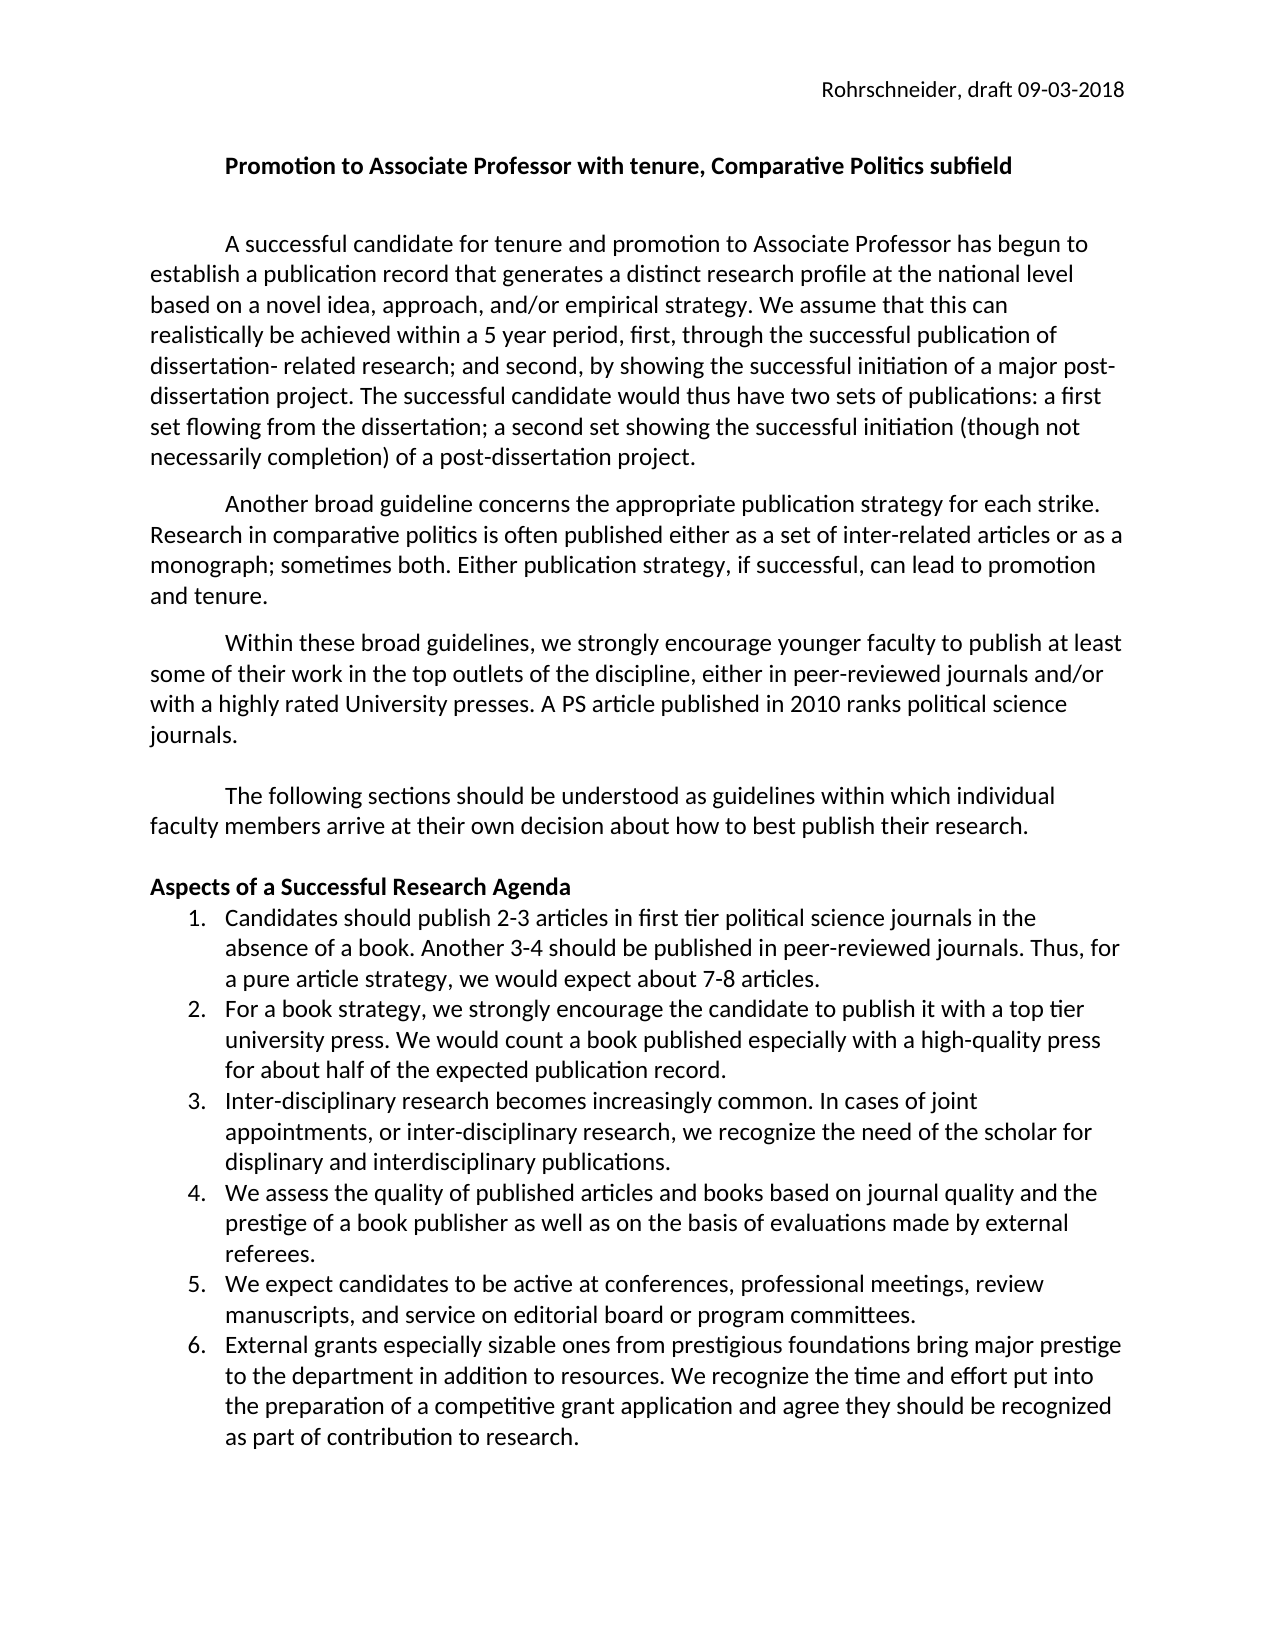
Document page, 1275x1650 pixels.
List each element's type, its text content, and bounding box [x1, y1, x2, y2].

list Inter-disciplinary research becomes increasingly common. In cases of joint appointments, or inter-disciplinary research, we recognize the need of the scholar for displinary and interdisciplinary publications. [187, 1085, 1125, 1177]
list We expect candidates to be active at conferences, professional meetings, review manuscripts, and service on editorial board or program committees. [187, 1268, 1125, 1329]
text Another broad guideline concerns the appropriate publication strategy for each strike. Research in comparative politics is often published either as a set of inter-related articles or as a monograph; sometimes both. Either publication strategy, if successful, can lead to promotion and tenure. [150, 488, 1125, 611]
list Candidates should publish 2-3 articles in first tier political science journals in the absence of a book. Another 3-4 should be published in peer-reviewed journals. Thus, for a pure article strategy, we would expect about 7-8 articles. [187, 902, 1125, 993]
text Promotion to Associate Professor with tenure, Comparative Politics subfield [150, 150, 1125, 181]
text Aspects of a Successful Research Agenda [150, 871, 1125, 902]
list We assess the quality of published articles and books based on journal quality and the prestige of a book publisher as well as on the basis of evaluations made by external referees. [187, 1177, 1125, 1268]
list External grants especially sizable ones from prestigious foundations bring major prestige to the department in addition to resources. We recognize the time and effort put into the preparation of a competitive grant application and agree they should be recognized as part of contribution to research. [187, 1329, 1125, 1451]
text A successful candidate for tenure and promotion to Associate Professor has begun to establish a publication record that generates a distinct research profile at the national level based on a novel idea, approach, and/or empirical strategy. We assume that this can realistically be achieved within a 5 year period, first, through the successful publication of dissertation- related research; and second, by showing the successful initiation of a major post-dissertation project. The successful candidate would thus have two sets of publications: a first set flowing from the dissertation; a second set showing the successful initiation (though not necessarily completion) of a post-dissertation project. [150, 228, 1125, 472]
text Within these broad guidelines, we strongly encourage younger faculty to publish at least some of their work in the top outlets of the discipline, either in peer-reviewed journals and/or with a highly rated University presses. A PS article published in 2010 ranks political science journals. [150, 627, 1125, 749]
text The following sections should be understood as guidelines within which individual faculty members arrive at their own decision about how to best publish their research. [150, 780, 1125, 841]
list For a book strategy, we strongly encourage the candidate to publish it with a top tier university press. We would count a book published especially with a high-quality press for about half of the expected publication record. [187, 993, 1125, 1085]
